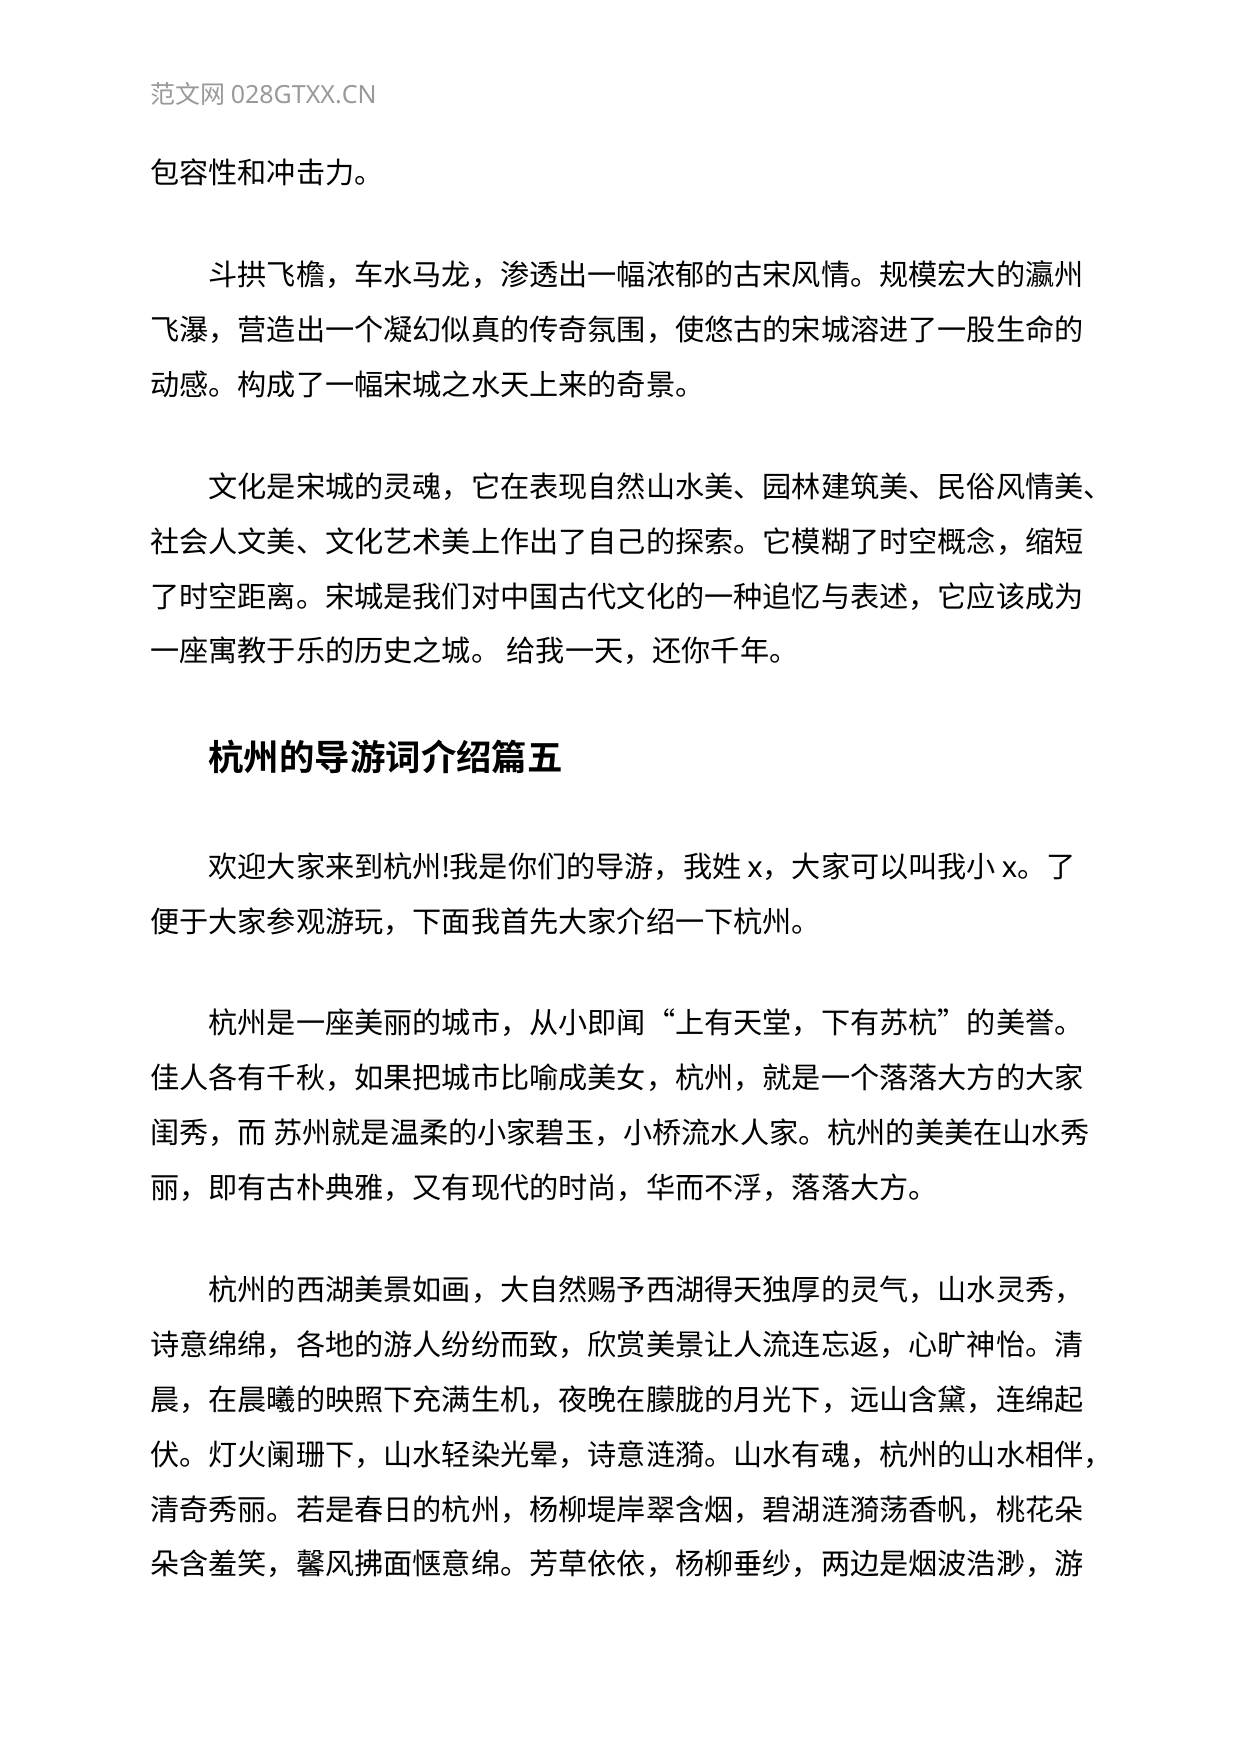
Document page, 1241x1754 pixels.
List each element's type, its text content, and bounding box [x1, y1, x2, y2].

text 斗拱飞檐，车水马龙，渗透出一幅浓郁的古宋风情。规模宏大的瀛州飞瀑，营造出一个凝幻似真的传奇氛围，使悠古的宋城溶进了一股生命的动感。构成了一幅宋城之水天上来的奇景。 [150, 252, 1090, 404]
text 欢迎大家来到杭州!我是你们的导游，我姓x，大家可以叫我小x。了便于大家参观游玩，下面我首先大家介绍一下杭州。 [150, 843, 1090, 941]
text 杭州的导游词介绍篇五 [150, 730, 1090, 781]
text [150, 1266, 1090, 1583]
text 杭州是一座美丽的城市，从小即闻“上有天堂，下有苏杭”的美誉。佳人各有千秋，如果把城市比喻成美女，杭州，就是一个落落大方的大家闺秀，而 苏州就是温柔的小家碧玉，小桥流水人家。杭州的美美在山水秀丽，即有古朴典雅，又有现代的时尚，华而不浮，落落大方。 [150, 1000, 1090, 1207]
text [150, 150, 1090, 192]
text 文化是宋城的灵魂，它在表现自然山水美、园林建筑美、民俗风情美、社会人文美、文化艺术美上作出了自己的探索。它模糊了时空概念，缩短了时空距离。宋城是我们对中国古代文化的一种追忆与表述，它应该成为一座寓教于乐的历史之城。 给我一天，还你千年。 [150, 463, 1090, 670]
